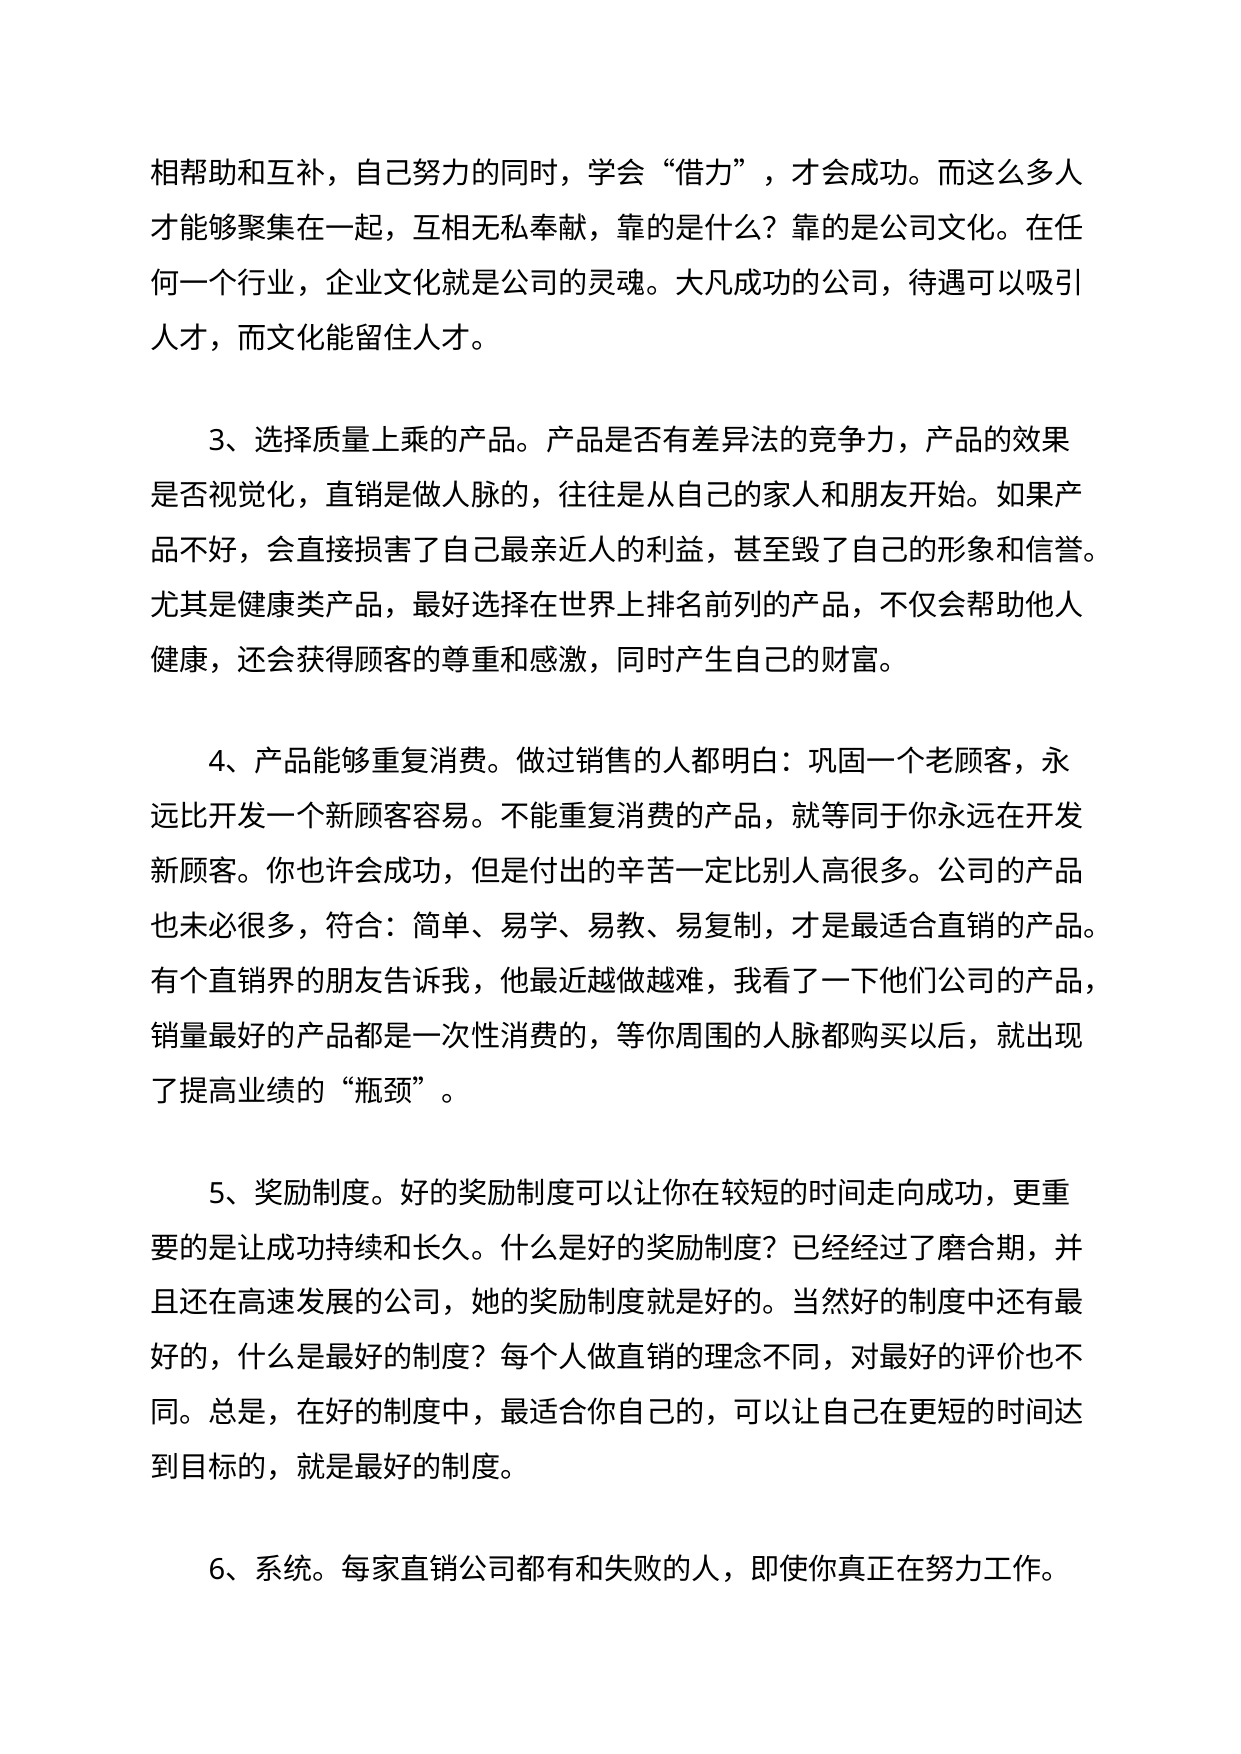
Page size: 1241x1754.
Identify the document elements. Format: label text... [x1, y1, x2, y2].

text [150, 1546, 1090, 1588]
text 4、产品能够重复消费。做过销售的人都明白：巩固一个老顾客，永远比开发一个新顾客容易。不能重复消费的产品，就等同于你永远在开发新顾客。你也许会成功，但是付出的辛苦一定比别人高很多。公司的产品也未必很多，符合：简单、易学、易教、易复制，才是最适合直销的产品。有个直销界的朋友告诉我，他最近越做越难，我看了一下他们公司的产品，销量最好的产品都是一次性消费的，等你周围的人脉都购买以后，就出现了提高业绩的“瓶颈”。 [150, 738, 1090, 1110]
text 5、奖励制度。好的奖励制度可以让你在较短的时间走向成功，更重要的是让成功持续和长久。什么是好的奖励制度？已经经过了磨合期，并且还在高速发展的公司，她的奖励制度就是好的。当然好的制度中还有最好的，什么是最好的制度？每个人做直销的理念不同，对最好的评价也不同。总是，在好的制度中，最适合你自己的，可以让自己在更短的时间达到目标的，就是最好的制度。 [150, 1169, 1090, 1486]
text 3、选择质量上乘的产品。产品是否有差异法的竞争力，产品的效果是否视觉化，直销是做人脉的，往往是从自己的家人和朋友开始。如果产品不好，会直接损害了自己最亲近人的利益，甚至毁了自己的形象和信誉。尤其是健康类产品，最好选择在世界上排名前列的产品，不仅会帮助他人健康，还会获得顾客的尊重和感激，同时产生自己的财富。 [150, 416, 1090, 678]
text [150, 150, 1090, 357]
